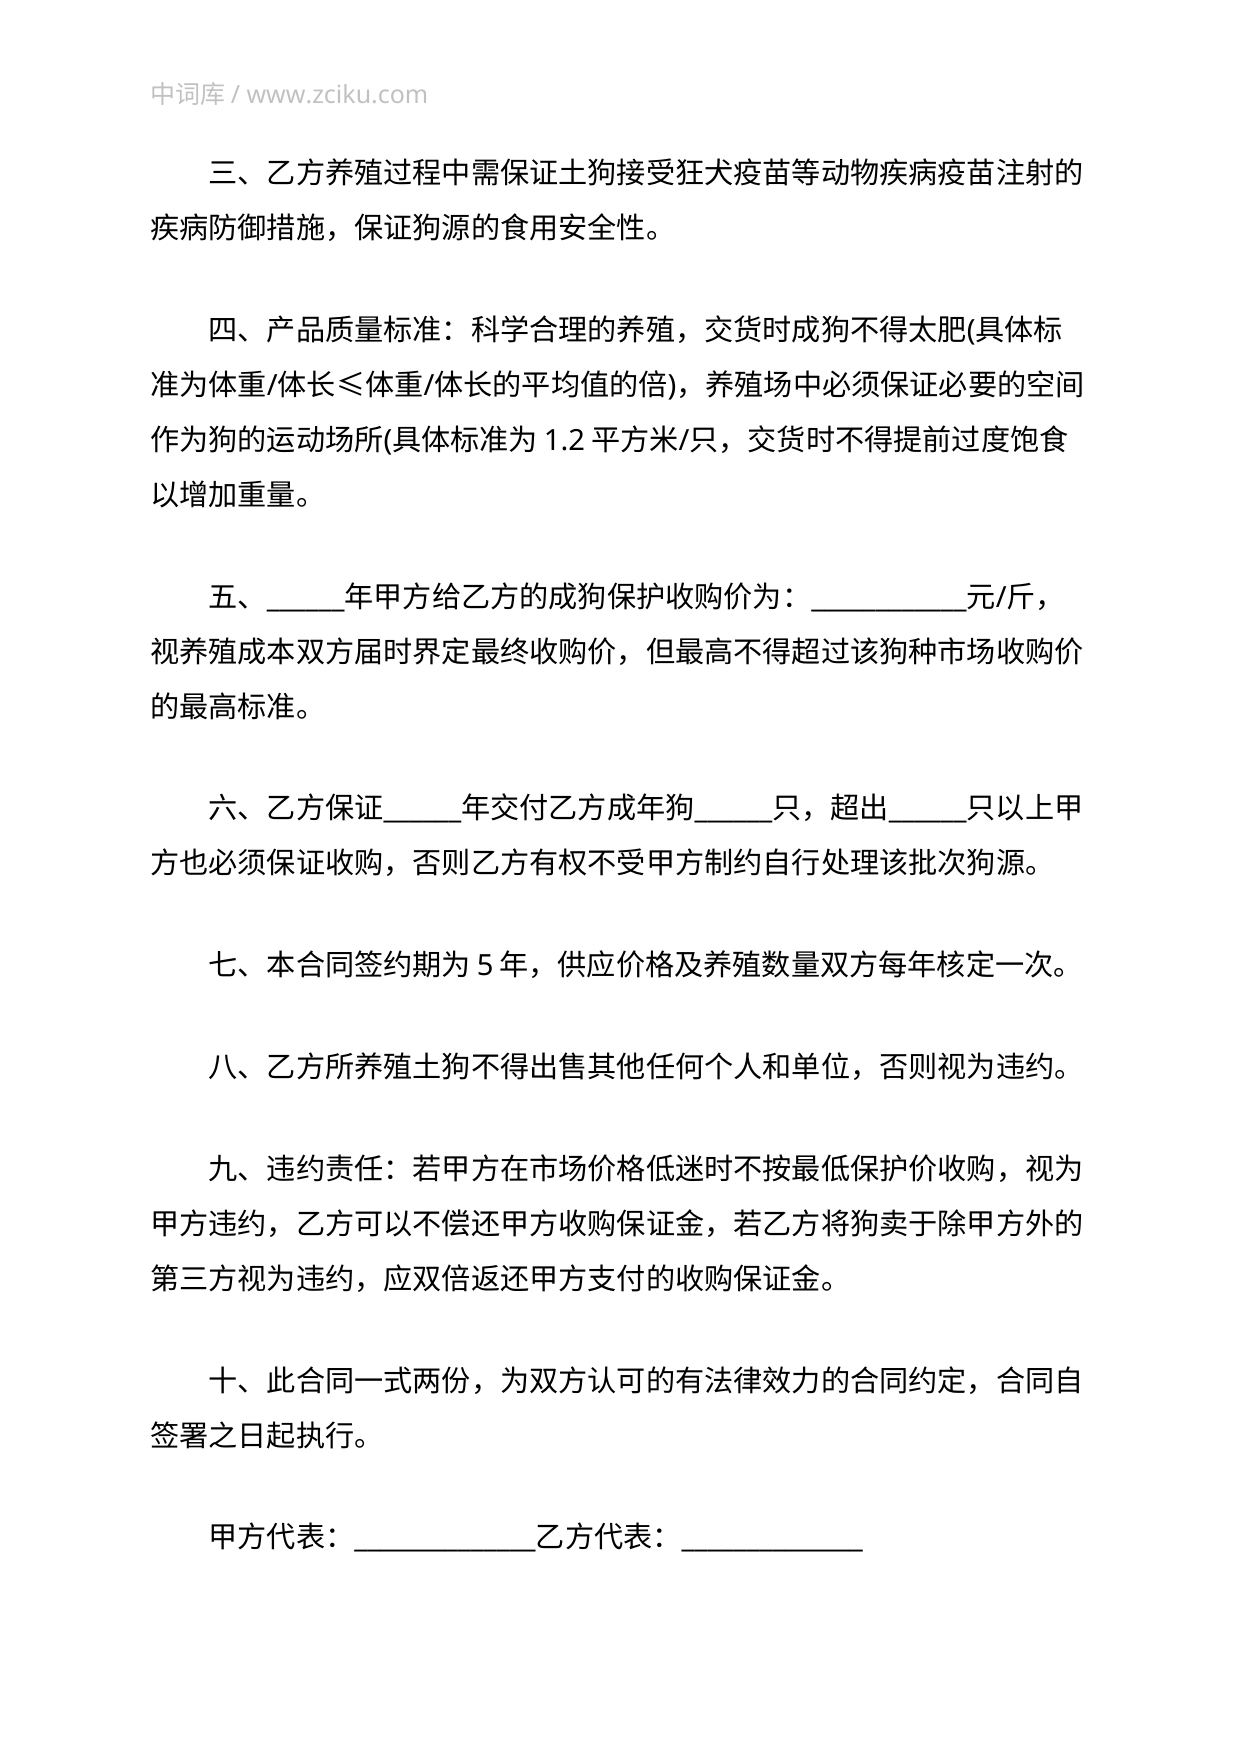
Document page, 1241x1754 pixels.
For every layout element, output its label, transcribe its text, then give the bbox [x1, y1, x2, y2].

text 甲方代表：______________乙方代表：______________ [150, 1514, 1090, 1556]
text 四、产品质量标准：科学合理的养殖，交货时成狗不得太肥(具体标准为体重/体长≤体重/体长的平均值的倍)，养殖场中必须保证必要的空间作为狗的运动场所(具体标准为1.2平方米/只，交货时不得提前过度饱食以增加重量。 [150, 307, 1090, 514]
text 三、乙方养殖过程中需保证土狗接受狂犬疫苗等动物疾病疫苗注射的疾病防御措施，保证狗源的食用安全性。 [150, 150, 1090, 247]
text 七、本合同签约期为5年，供应价格及养殖数量双方每年核定一次。 [150, 942, 1090, 984]
text 六、乙方保证______年交付乙方成年狗______只，超出______只以上甲方也必须保证收购，否则乙方有权不受甲方制约自行处理该批次狗源。 [150, 785, 1090, 882]
text 十、此合同一式两份，为双方认可的有法律效力的合同约定，合同自签署之日起执行。 [150, 1357, 1090, 1454]
text 九、违约责任：若甲方在市场价格低迷时不按最低保护价收购，视为甲方违约，乙方可以不偿还甲方收购保证金，若乙方将狗卖于除甲方外的第三方视为违约，应双倍返还甲方支付的收购保证金。 [150, 1146, 1090, 1298]
text 五、______年甲方给乙方的成狗保护收购价为：____________元/斤，视养殖成本双方届时界定最终收购价，但最高不得超过该狗种市场收购价的最高标准。 [150, 573, 1090, 726]
text 八、乙方所养殖土狗不得出售其他任何个人和单位，否则视为违约。 [150, 1044, 1090, 1086]
